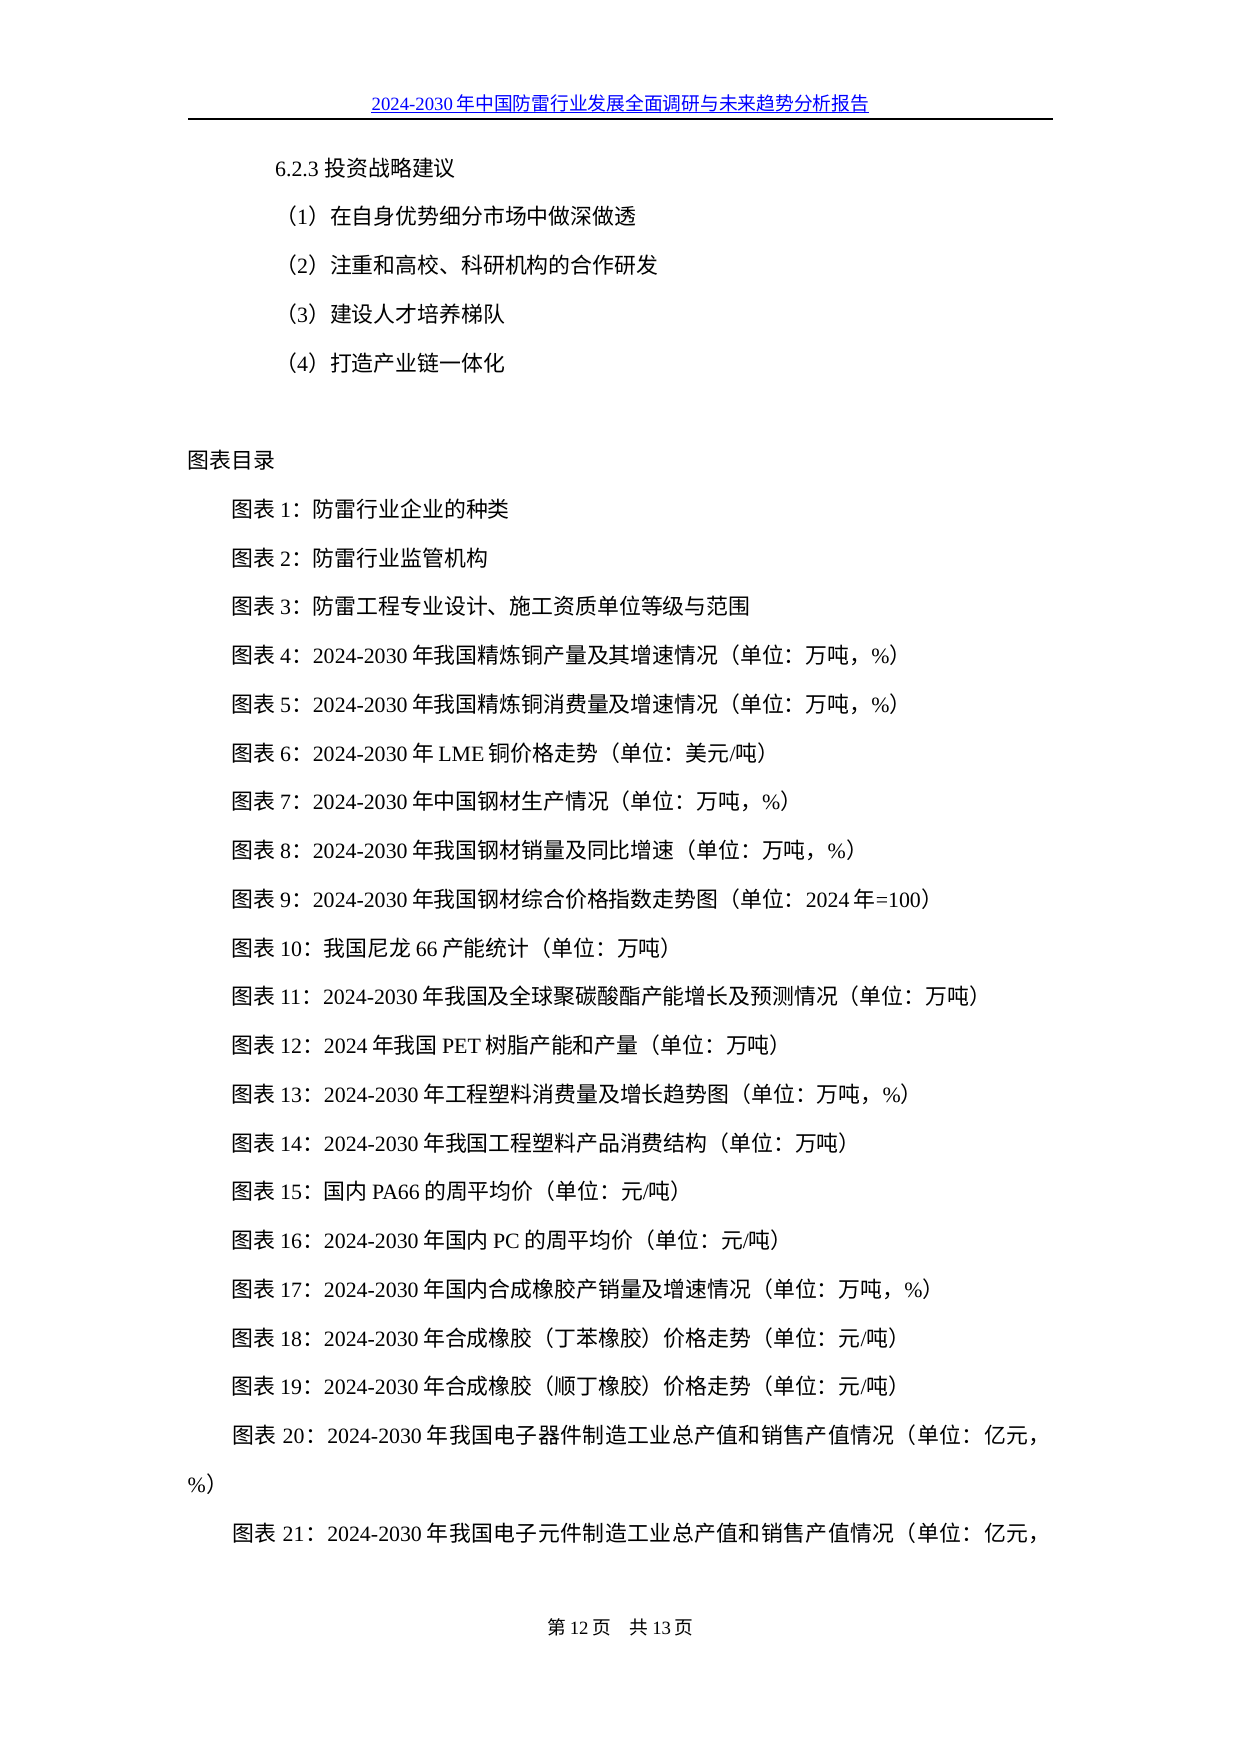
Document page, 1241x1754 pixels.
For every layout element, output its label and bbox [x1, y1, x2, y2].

text [187, 150, 1053, 1548]
